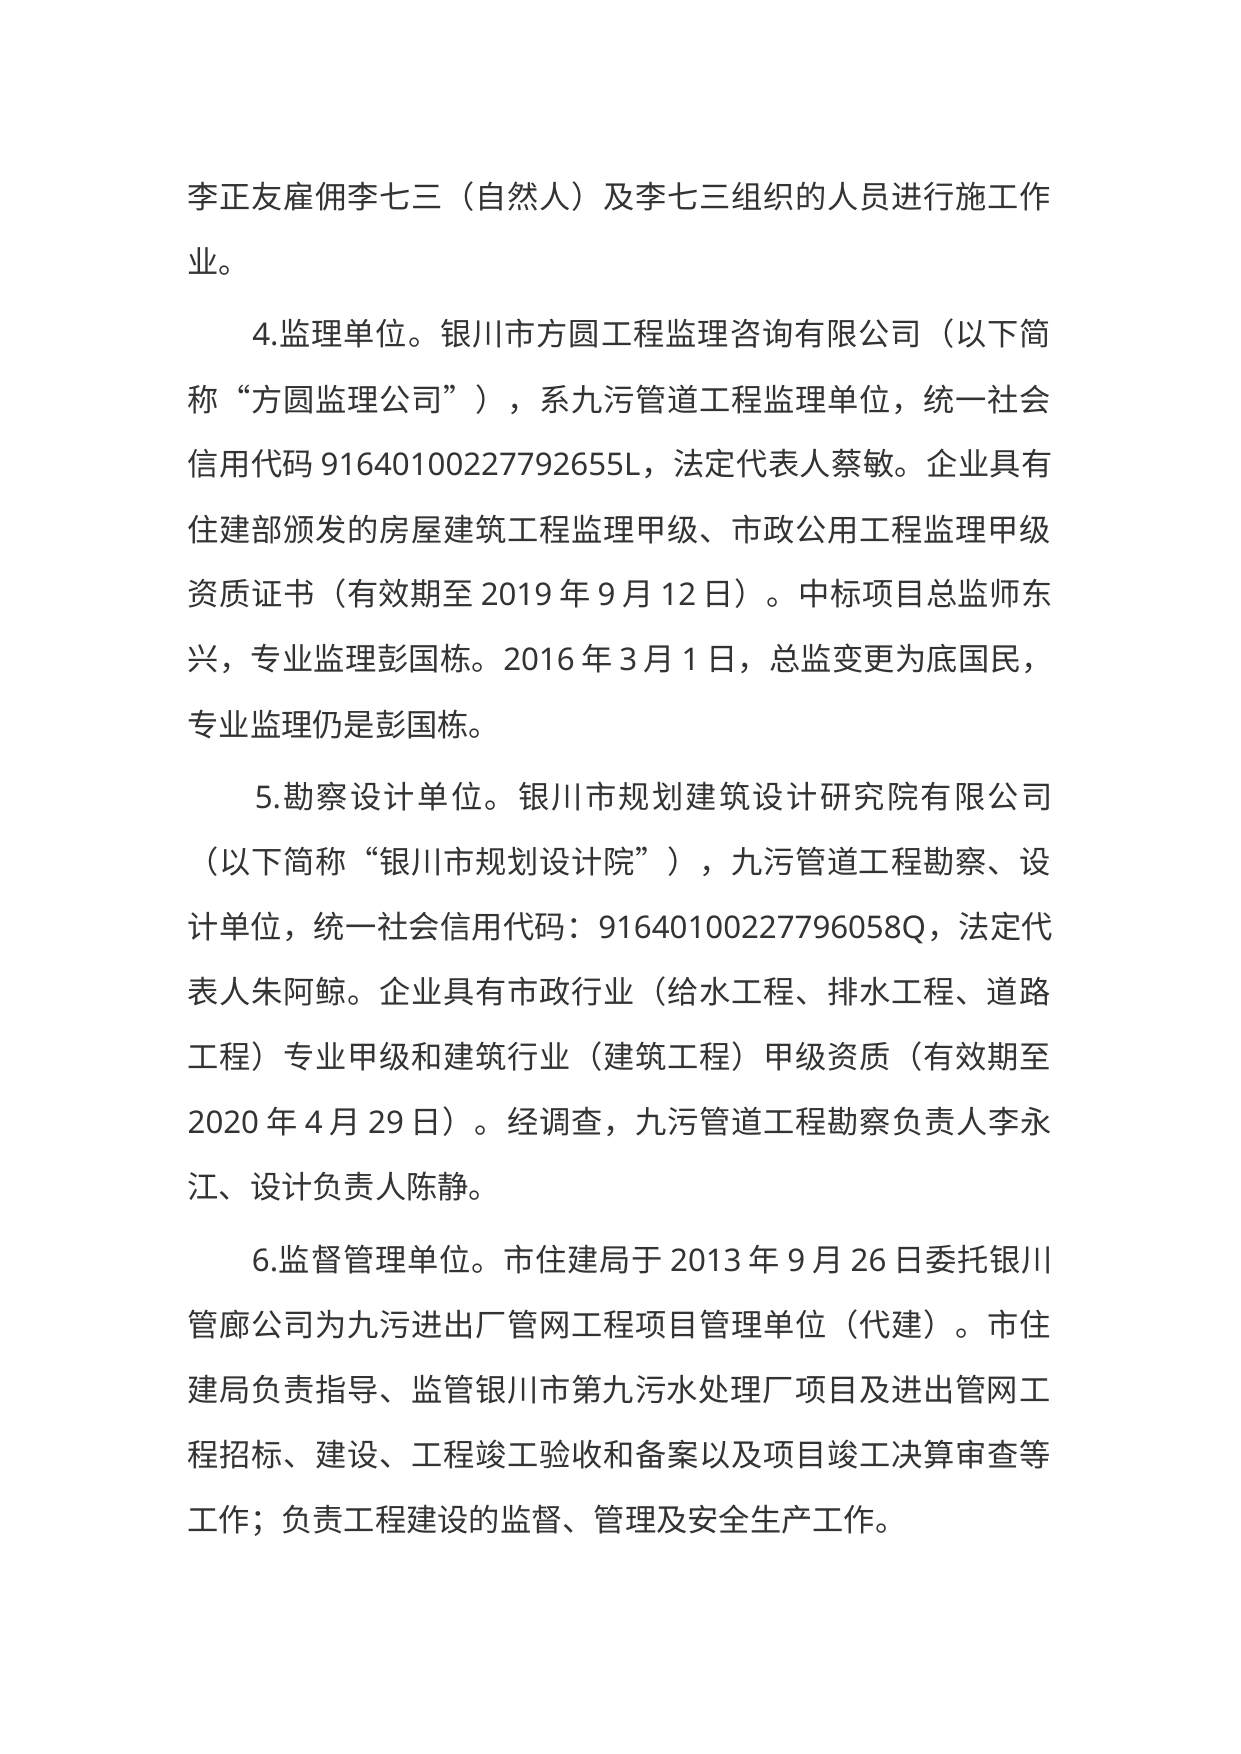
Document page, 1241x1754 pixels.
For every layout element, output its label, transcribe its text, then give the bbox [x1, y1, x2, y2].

text 4.监理单位。银川市方圆工程监理咨询有限公司（以下简称“方圆监理公司”），系九污管道工程监理单位，统一社会信用代码91640100227792655L，法定代表人蔡敏。企业具有住建部颁发的房屋建筑工程监理甲级、市政公用工程监理甲级资质证书（有效期至2019年9月12日）。中标项目总监师东兴，专业监理彭国栋。2016年3月1日，总监变更为底国民，专业监理仍是彭国栋。 [187, 300, 1053, 755]
text 5.勘察设计单位。银川市规划建筑设计研究院有限公司（以下简称“银川市规划设计院”），九污管道工程勘察、设计单位，统一社会信用代码：91640100227796058Q，法定代表人朱阿鲸。企业具有市政行业（给水工程、排水工程、道路工程）专业甲级和建筑行业（建筑工程）甲级资质（有效期至2020年4月29日）。经调查，九污管道工程勘察负责人李永江、设计负责人陈静。 [187, 763, 1053, 1218]
text 6.监督管理单位。市住建局于2013年9月26日委托银川管廊公司为九污进出厂管网工程项目管理单位（代建）。市住建局负责指导、监管银川市第九污水处理厂项目及进出管网工程招标、建设、工程竣工验收和备案以及项目竣工决算审查等工作；负责工程建设的监督、管理及安全生产工作。 [187, 1225, 1053, 1550]
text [187, 162, 1053, 292]
